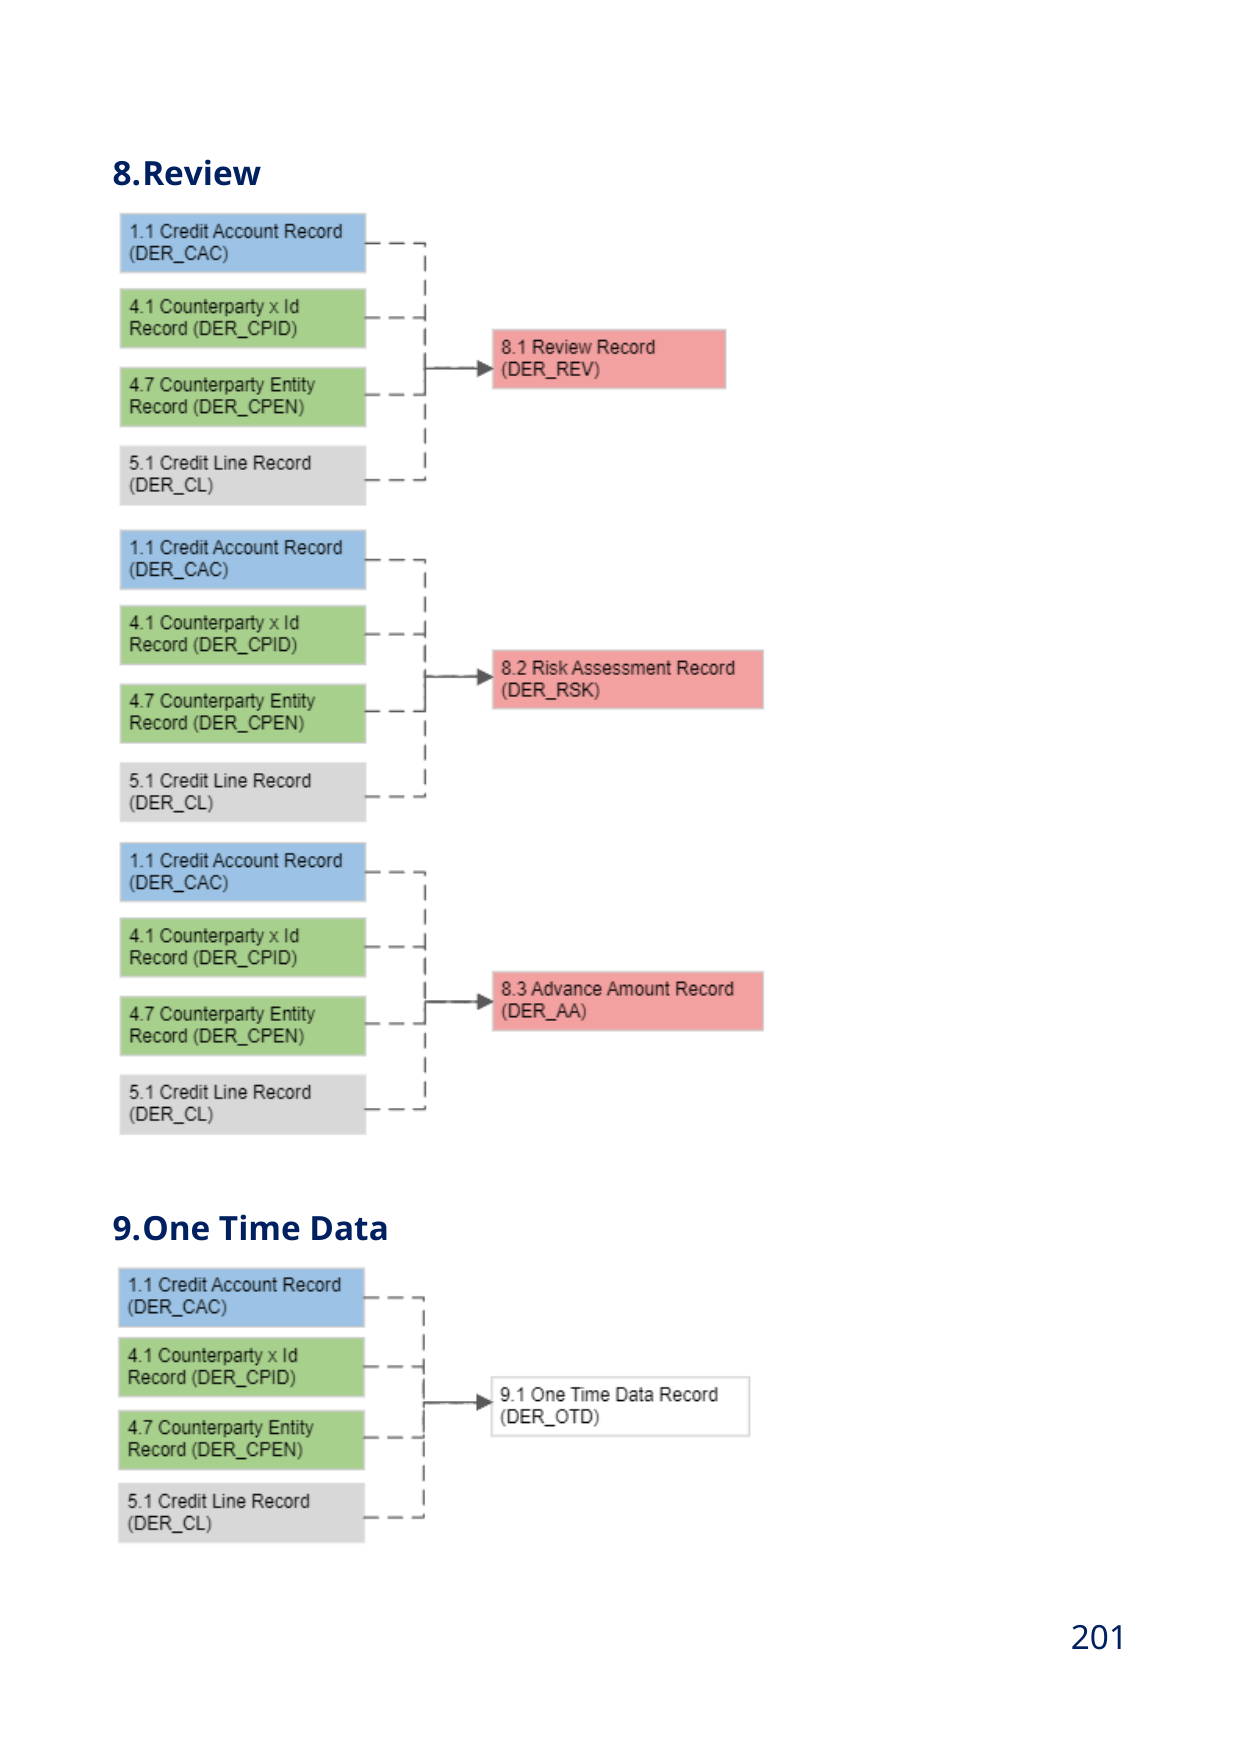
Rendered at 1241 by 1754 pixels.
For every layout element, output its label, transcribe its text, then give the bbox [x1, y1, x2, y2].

subtitle One Time Data [112, 1204, 1128, 1250]
picture [112, 1262, 760, 1549]
picture [112, 207, 772, 1143]
subtitle Review [112, 150, 1128, 195]
